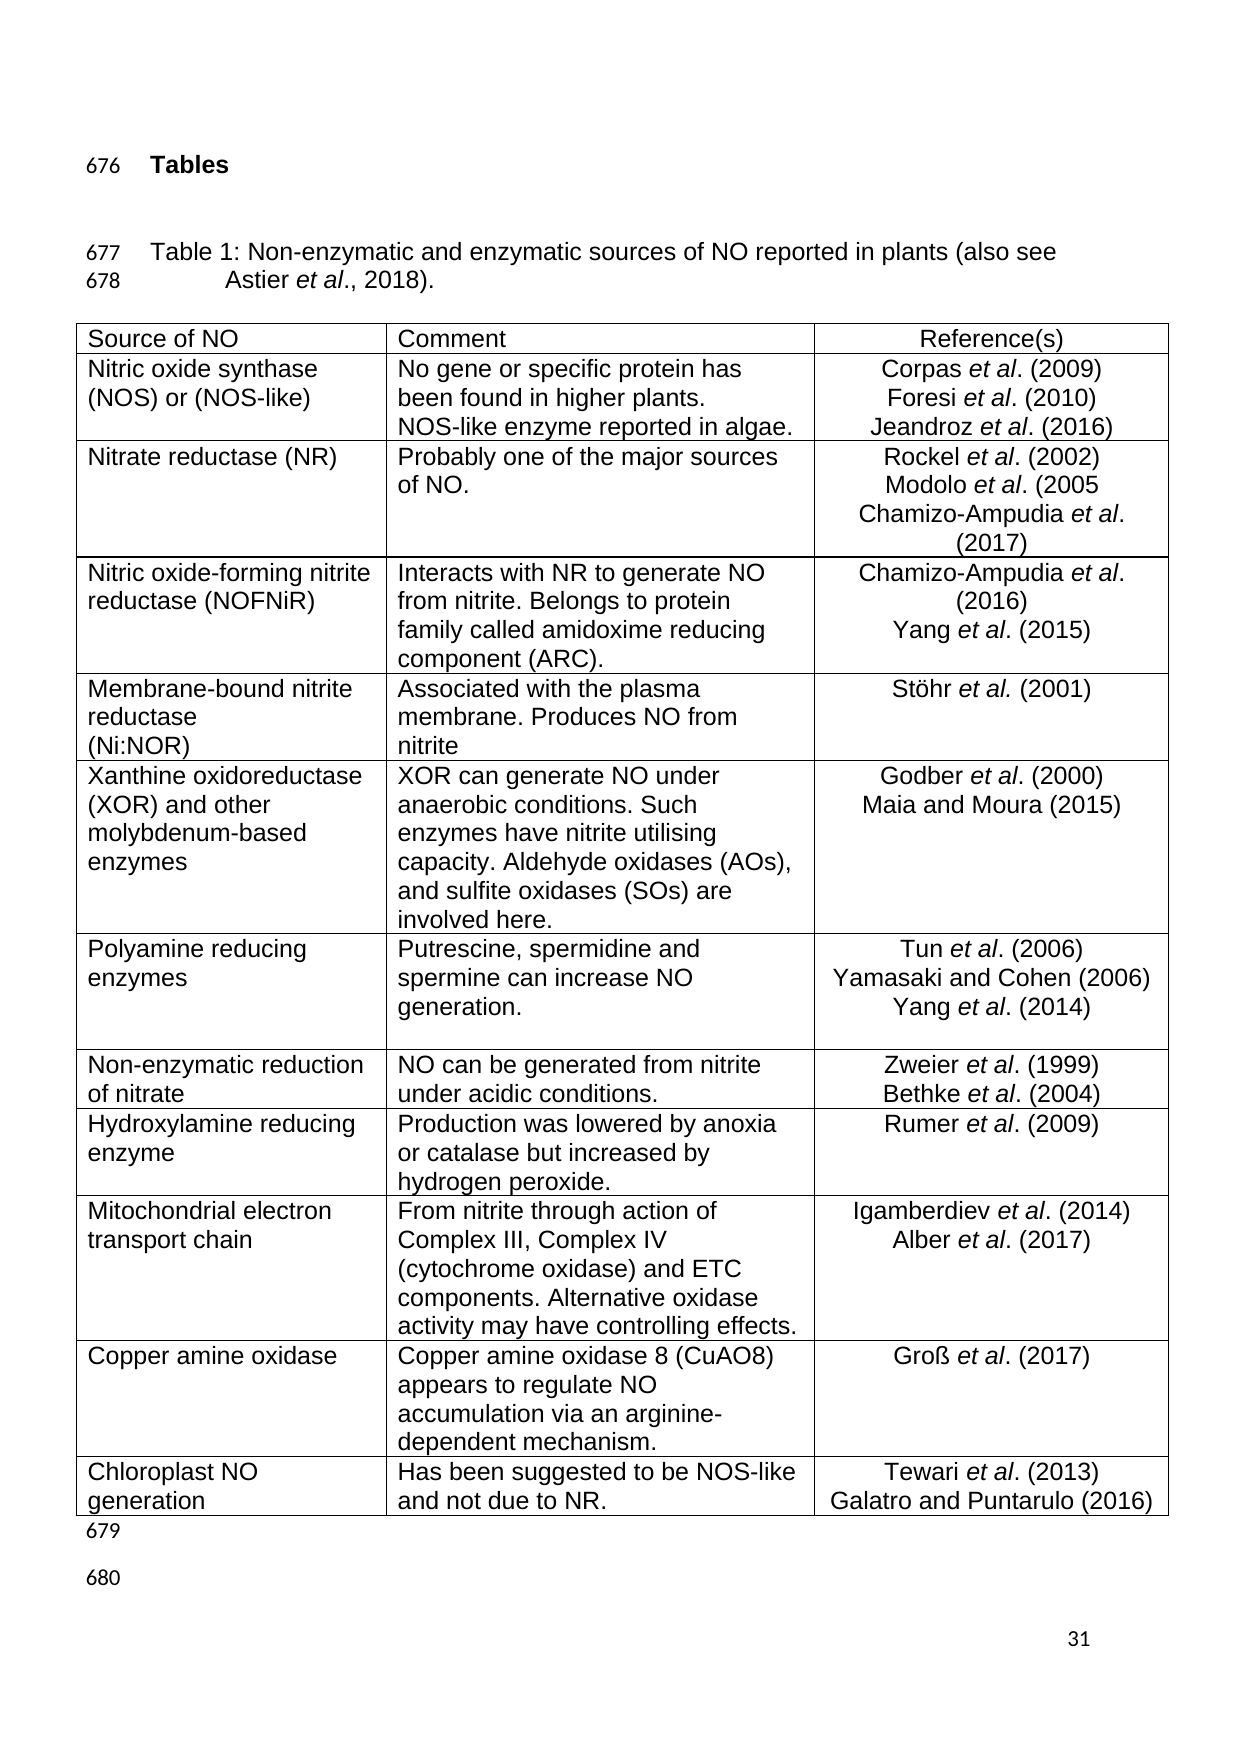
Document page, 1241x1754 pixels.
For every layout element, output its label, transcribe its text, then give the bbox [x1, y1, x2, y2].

table_cell Godber et al. (2000) Maia and Moura (2015) [815, 761, 1168, 933]
table_cell NO can be generated from nitrite under acidic conditions. [387, 1050, 814, 1108]
table_cell Tewari et al. (2013) Galatro and Puntarulo (2016) [815, 1457, 1168, 1514]
table_cell Zweier et al. (1999) Bethke et al. (2004) [815, 1050, 1168, 1108]
table_cell Copper amine oxidase [77, 1341, 386, 1456]
table_cell Corpas et al. (2009) Foresi et al. (2010) Jeandroz et al. (2016) [815, 354, 1168, 440]
table_cell Tun et al. (2006) Yamasaki and Cohen (2006) Yang et al. (2014) [815, 934, 1168, 1049]
table_cell Associated with the plasma membrane. Produces NO from nitrite [387, 674, 814, 760]
text Tables [150, 150, 1090, 179]
table_cell Nitric oxide-forming nitrite reductase (NOFNiR) [77, 558, 386, 672]
table_cell Xanthine oxidoreductase (XOR) and other molybdenum-based enzymes [77, 761, 386, 933]
table_cell From nitrite through action of Complex III, Complex IV (cytochrome oxidase) and ETC components. Alternative oxidase activity may have controlling effects. [387, 1196, 814, 1340]
table_cell Probably one of the major sources of NO. [387, 441, 814, 556]
table_cell Nitrate reductase (NR) [77, 441, 386, 556]
table_cell Polyamine reducing enzymes [77, 934, 386, 1049]
table_cell Production was lowered by anoxia or catalase but increased by hydrogen peroxide. [387, 1109, 814, 1195]
table_cell XOR can generate NO under anaerobic conditions. Such enzymes have nitrite utilising capacity. Aldehyde oxidases (AOs), and sulfite oxidases (SOs) are involved here. [387, 761, 814, 933]
table_cell Membrane-bound nitrite reductase (Ni:NOR) [77, 674, 386, 760]
table_header Reference(s) [815, 324, 1168, 353]
table_cell Stöhr et al. (2001) [815, 674, 1168, 760]
table_header Source of NO [77, 324, 386, 353]
table_cell Mitochondrial electron transport chain [77, 1196, 386, 1340]
table_header Comment [387, 324, 814, 353]
table_cell Copper amine oxidase 8 (CuAO8) appears to regulate NO accumulation via an arginine-dependent mechanism. [387, 1341, 814, 1456]
table_cell Non-enzymatic reduction of nitrate [77, 1050, 386, 1108]
table_cell Rumer et al. (2009) [815, 1109, 1168, 1195]
text Table 1: Non-enzymatic and enzymatic sources of NO reported in plants (also see Astier et al., 2018). [150, 237, 1090, 294]
table_cell Groß et al. (2017) [815, 1341, 1168, 1456]
table_cell Has been suggested to be NOS-like and not due to NR. [387, 1457, 814, 1514]
table_cell Hydroxylamine reducing enzyme [77, 1109, 386, 1195]
table_cell Nitric oxide synthase (NOS) or (NOS-like) [77, 354, 386, 440]
table_cell Rockel et al. (2002) Modolo et al. (2005 Chamizo-Ampudia et al. (2017) [815, 441, 1168, 556]
table_cell Putrescine, spermidine and spermine can increase NO generation. [387, 934, 814, 1049]
table_cell Chamizo-Ampudia et al. (2016) Yang et al. (2015) [815, 558, 1168, 672]
table_cell Igamberdiev et al. (2014) Alber et al. (2017) [815, 1196, 1168, 1340]
table_cell No gene or specific protein has been found in higher plants. NOS-like enzyme reported in algae. [387, 354, 814, 440]
table_cell Interacts with NR to generate NO from nitrite. Belongs to protein family called amidoxime reducing component (ARC). [387, 558, 814, 672]
table_cell Chloroplast NO generation [77, 1457, 386, 1514]
